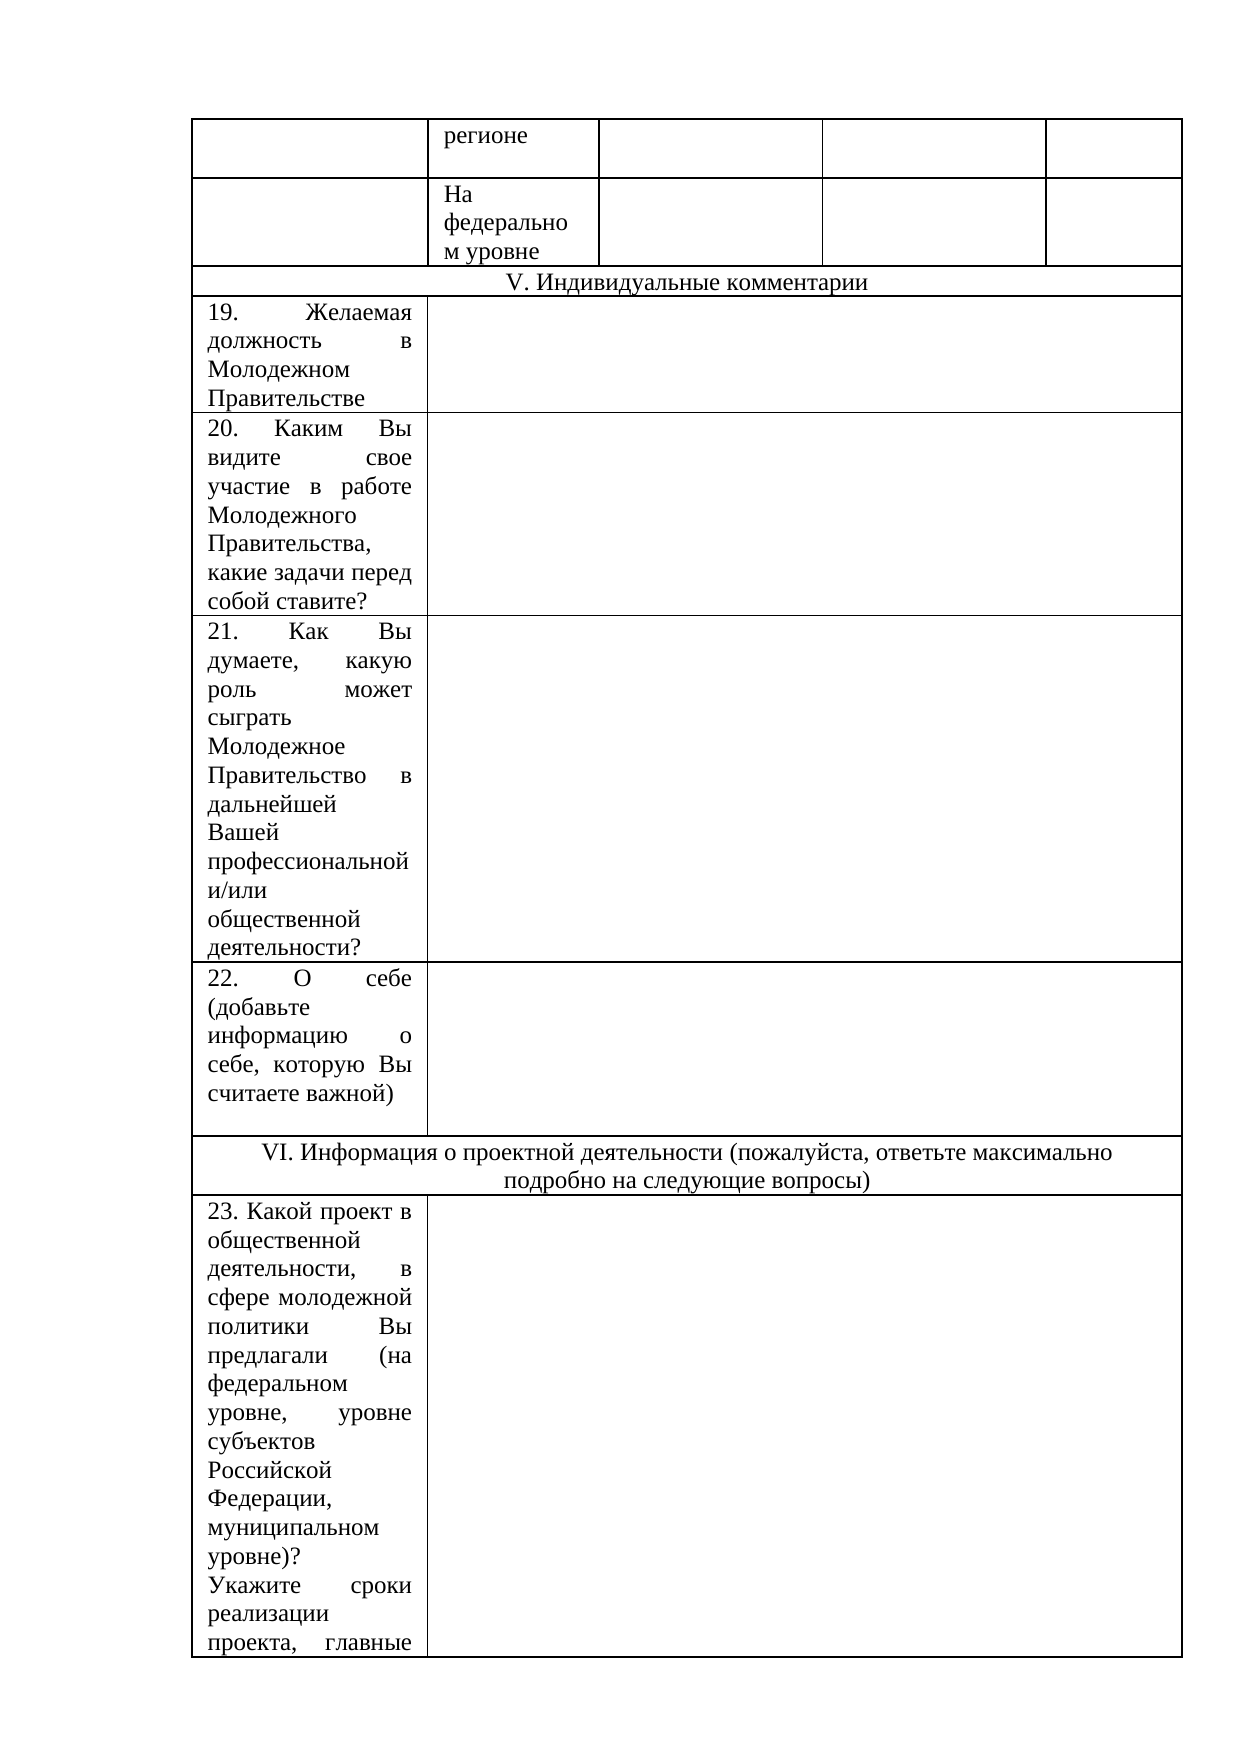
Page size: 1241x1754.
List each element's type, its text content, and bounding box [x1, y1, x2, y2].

table_cell [1047, 179, 1181, 265]
table_cell [428, 297, 1181, 412]
table_cell VI. Информация о проектной деятельности (пожалуйста, ответьте максимально подробно на следующие вопросы) [193, 1137, 1181, 1194]
table_cell 21. Как Вы думаете, какую роль может сыграть Молодежное Правительство в дальнейшей Вашей профессиональной и/или общественной деятельности? [193, 616, 427, 961]
table_cell [193, 179, 427, 265]
table_cell [1047, 120, 1181, 177]
table_cell 19. Желаемая должность в Молодежном Правительстве [193, 297, 427, 412]
table_cell [600, 120, 822, 177]
table_cell 20. Каким Вы видите свое участие в работе Молодежного Правительства, какие задачи перед собой ставите? [193, 413, 427, 615]
table_cell [428, 616, 1181, 961]
table_cell В своем регионе [429, 120, 598, 177]
table_cell [428, 413, 1181, 615]
table_cell V. Индивидуальные комментарии [193, 267, 1181, 295]
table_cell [193, 1196, 427, 1656]
table_cell На федеральном уровне [429, 179, 598, 265]
table_cell [823, 120, 1045, 177]
table_cell [193, 120, 427, 177]
table_cell [600, 179, 822, 265]
table_cell [823, 179, 1045, 265]
table_cell [428, 963, 1181, 1135]
table_cell [428, 1196, 1181, 1656]
table_cell 22. О себе (добавьте информацию о себе, которую Вы считаете важной) [193, 963, 427, 1135]
